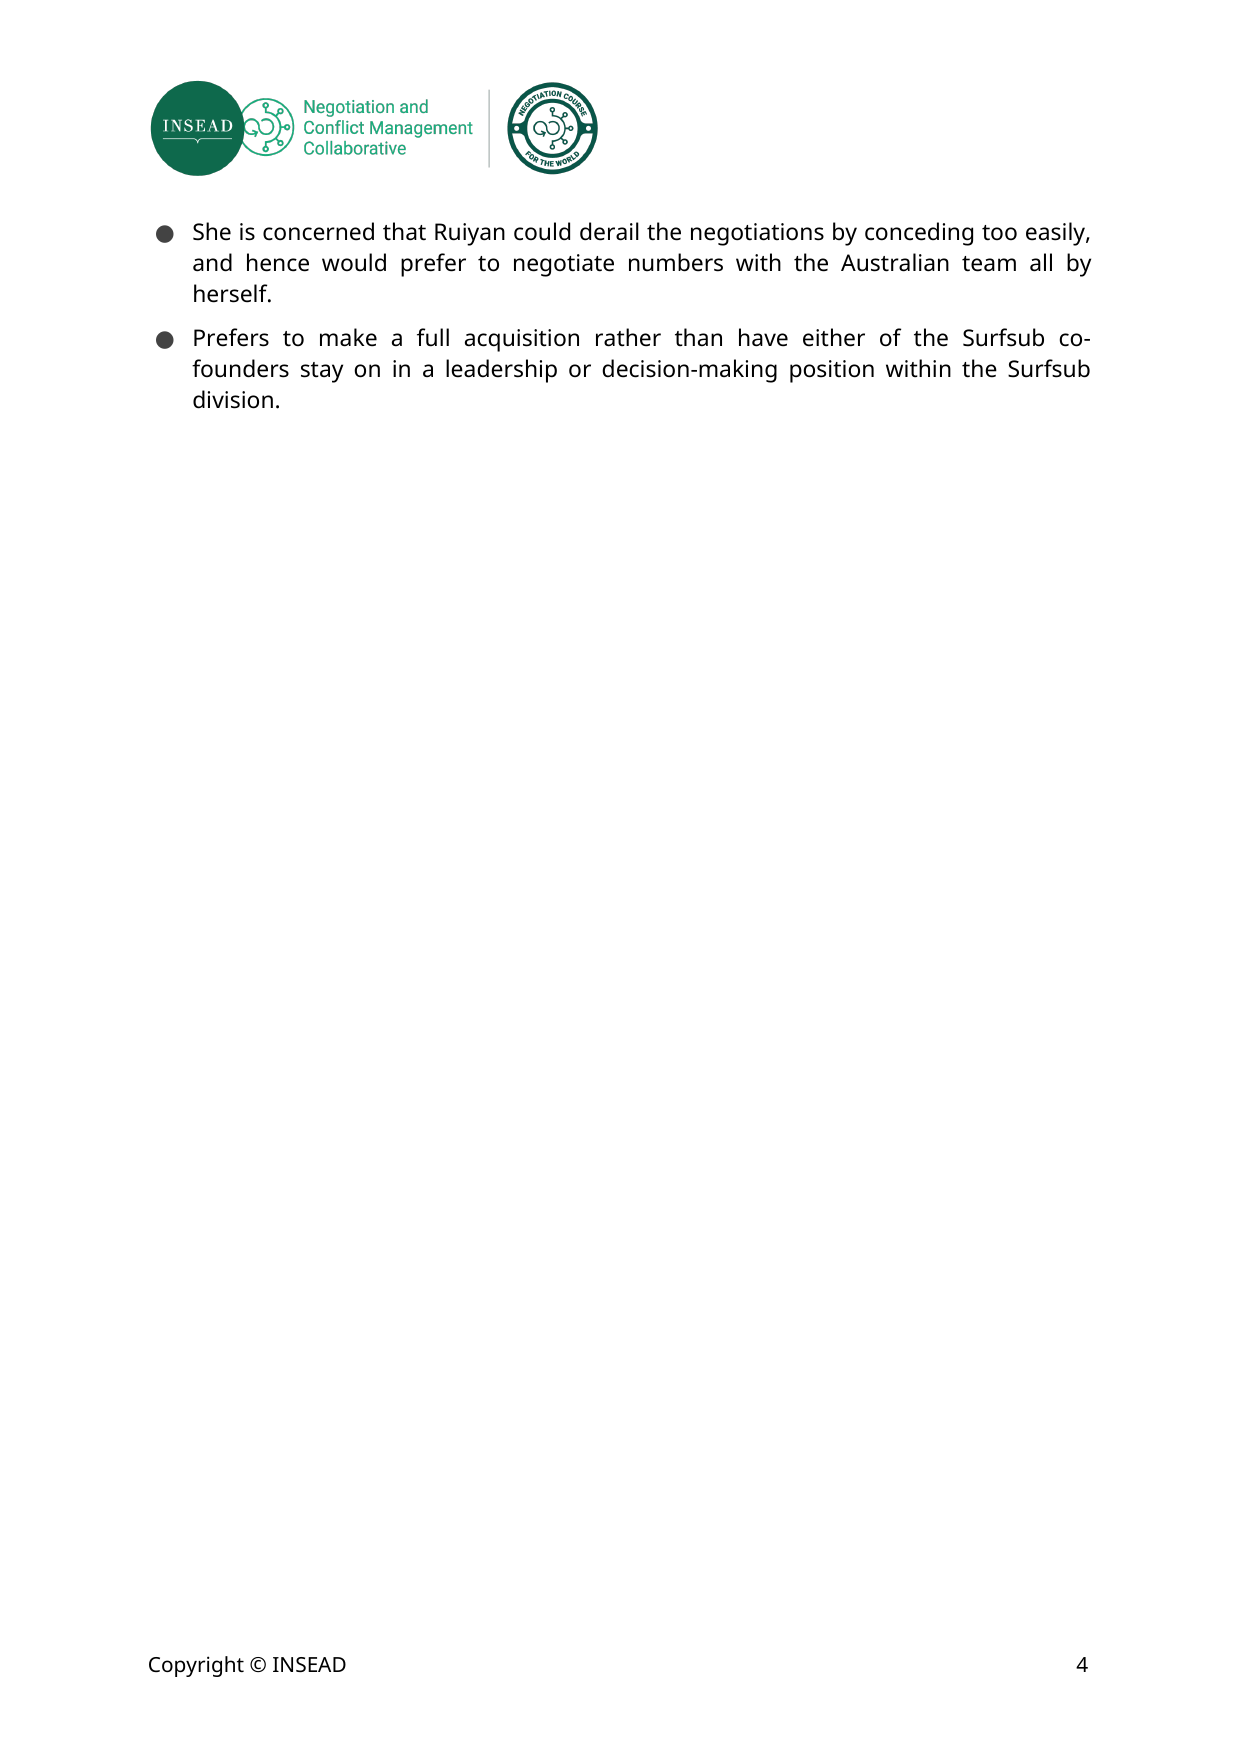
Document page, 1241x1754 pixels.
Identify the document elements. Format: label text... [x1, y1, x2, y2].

picture [147, 75, 601, 182]
list She is concerned that Ruiyan could derail the negotiations by conceding too easily, and hence would prefer to negotiate numbers with the Australian team all by herself. [154, 216, 1092, 309]
list Prefers to make a full acquisition rather than have either of the Surfsub co-founders stay on in a leadership or decision-making position within the Surfsub division. [154, 322, 1092, 416]
